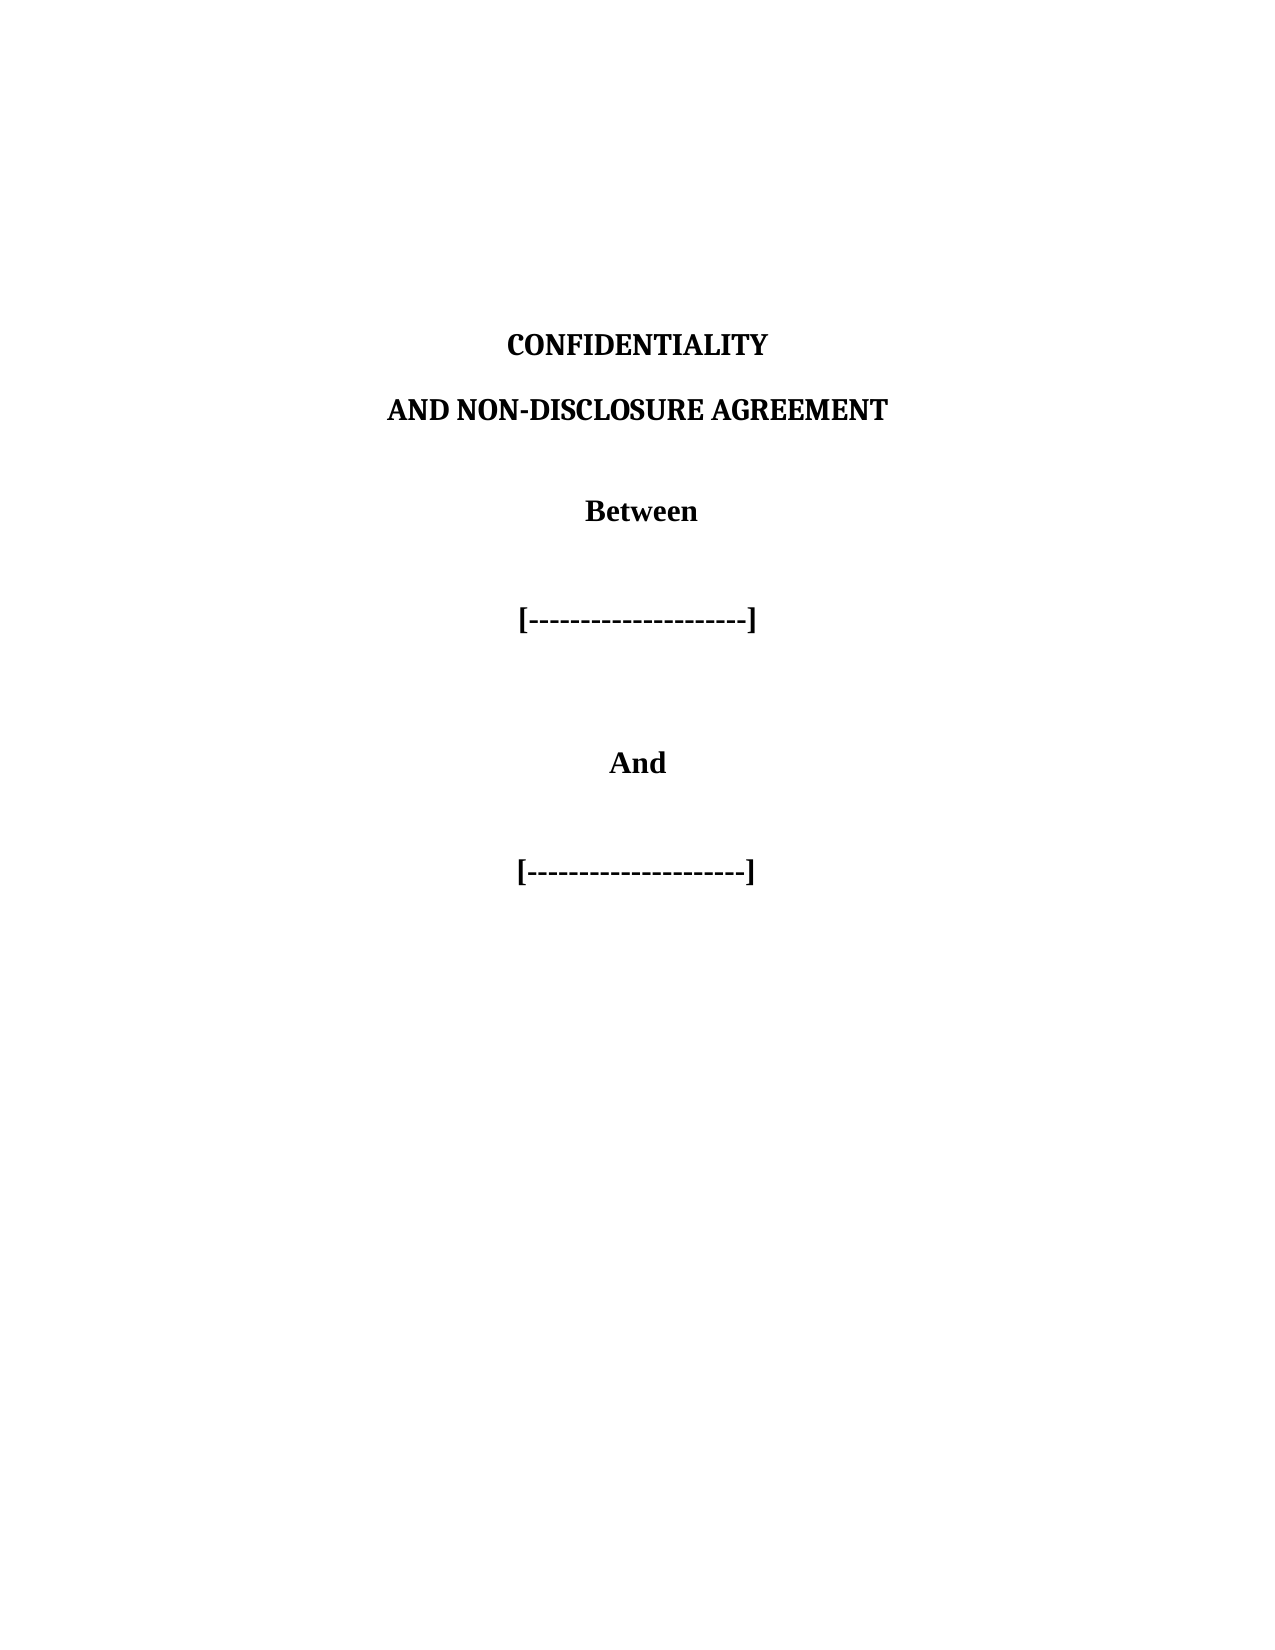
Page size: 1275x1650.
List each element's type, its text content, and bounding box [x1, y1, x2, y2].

text [---------------------] [169, 852, 1087, 888]
subtitle AND NON-DISCLOSURE AGREEMENT [187, 392, 1087, 428]
text [---------------------] [187, 601, 1087, 636]
text And [187, 744, 1087, 780]
text Between [187, 493, 1087, 529]
subtitle CONFIDENTIALITY [187, 327, 1087, 363]
